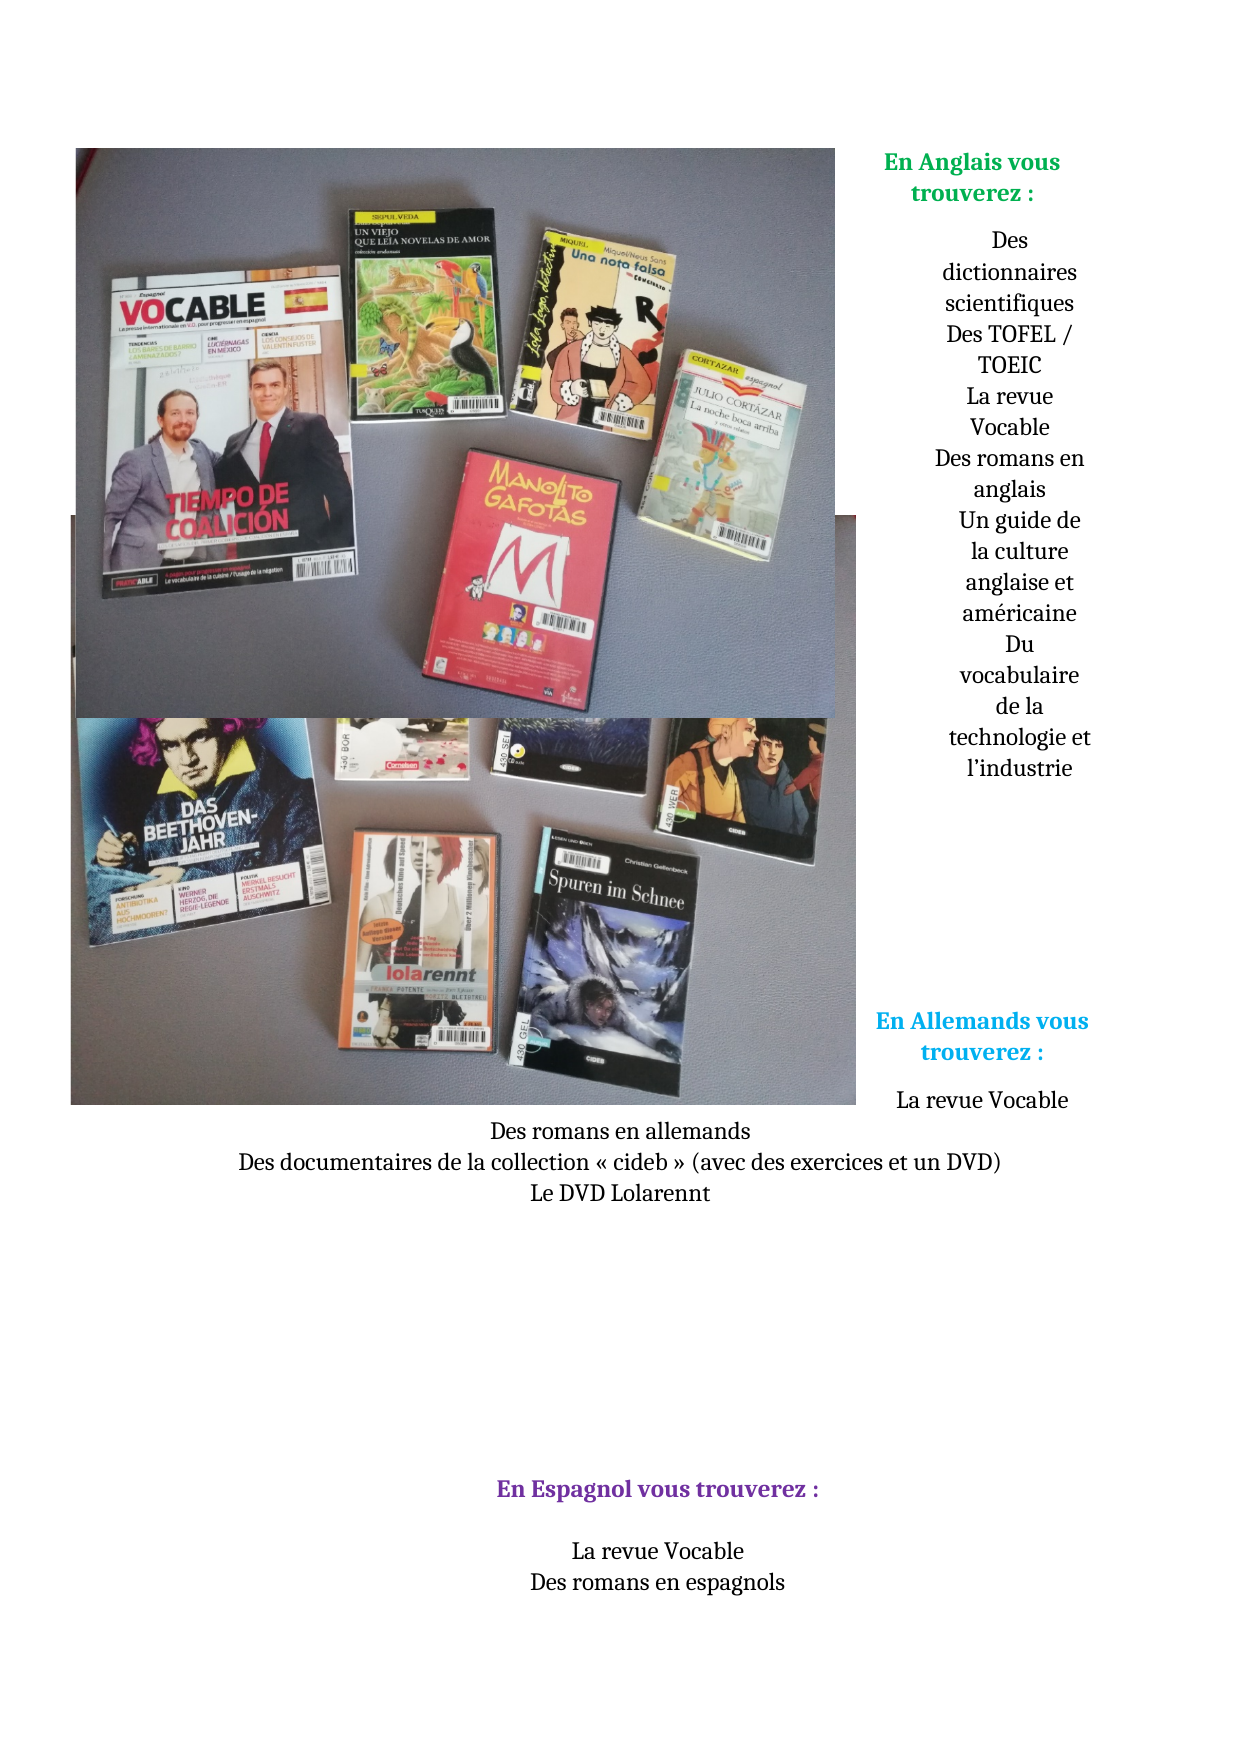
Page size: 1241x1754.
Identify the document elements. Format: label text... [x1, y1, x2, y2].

text En Allemands vous trouverez : [856, 1007, 1093, 1067]
list Du vocabulaire de la technologie et l’industrie [856, 630, 1093, 783]
list Des TOFEL / TOEIC [835, 319, 1093, 379]
list Des dictionnaires scientifiques [835, 226, 1093, 317]
list La revue Vocable [223, 1537, 1093, 1566]
list Des romans en anglais [835, 444, 1093, 503]
list Un guide de la culture anglaise et américaine [835, 506, 1093, 628]
text Le DVD Lolarennt [148, 1179, 1093, 1208]
list La revue Vocable [835, 382, 1093, 441]
list En Espagnol vous trouverez : [223, 1475, 1093, 1504]
picture [72, 148, 855, 1105]
text En Anglais vous trouverez : [835, 148, 1093, 207]
list Des romans en espagnols [223, 1568, 1093, 1597]
text Des documentaires de la collection « cideb » (avec des exercices et un DVD) [148, 1148, 1093, 1177]
text La revue Vocable [148, 1086, 1093, 1114]
text Des romans en allemands [148, 1117, 1093, 1146]
